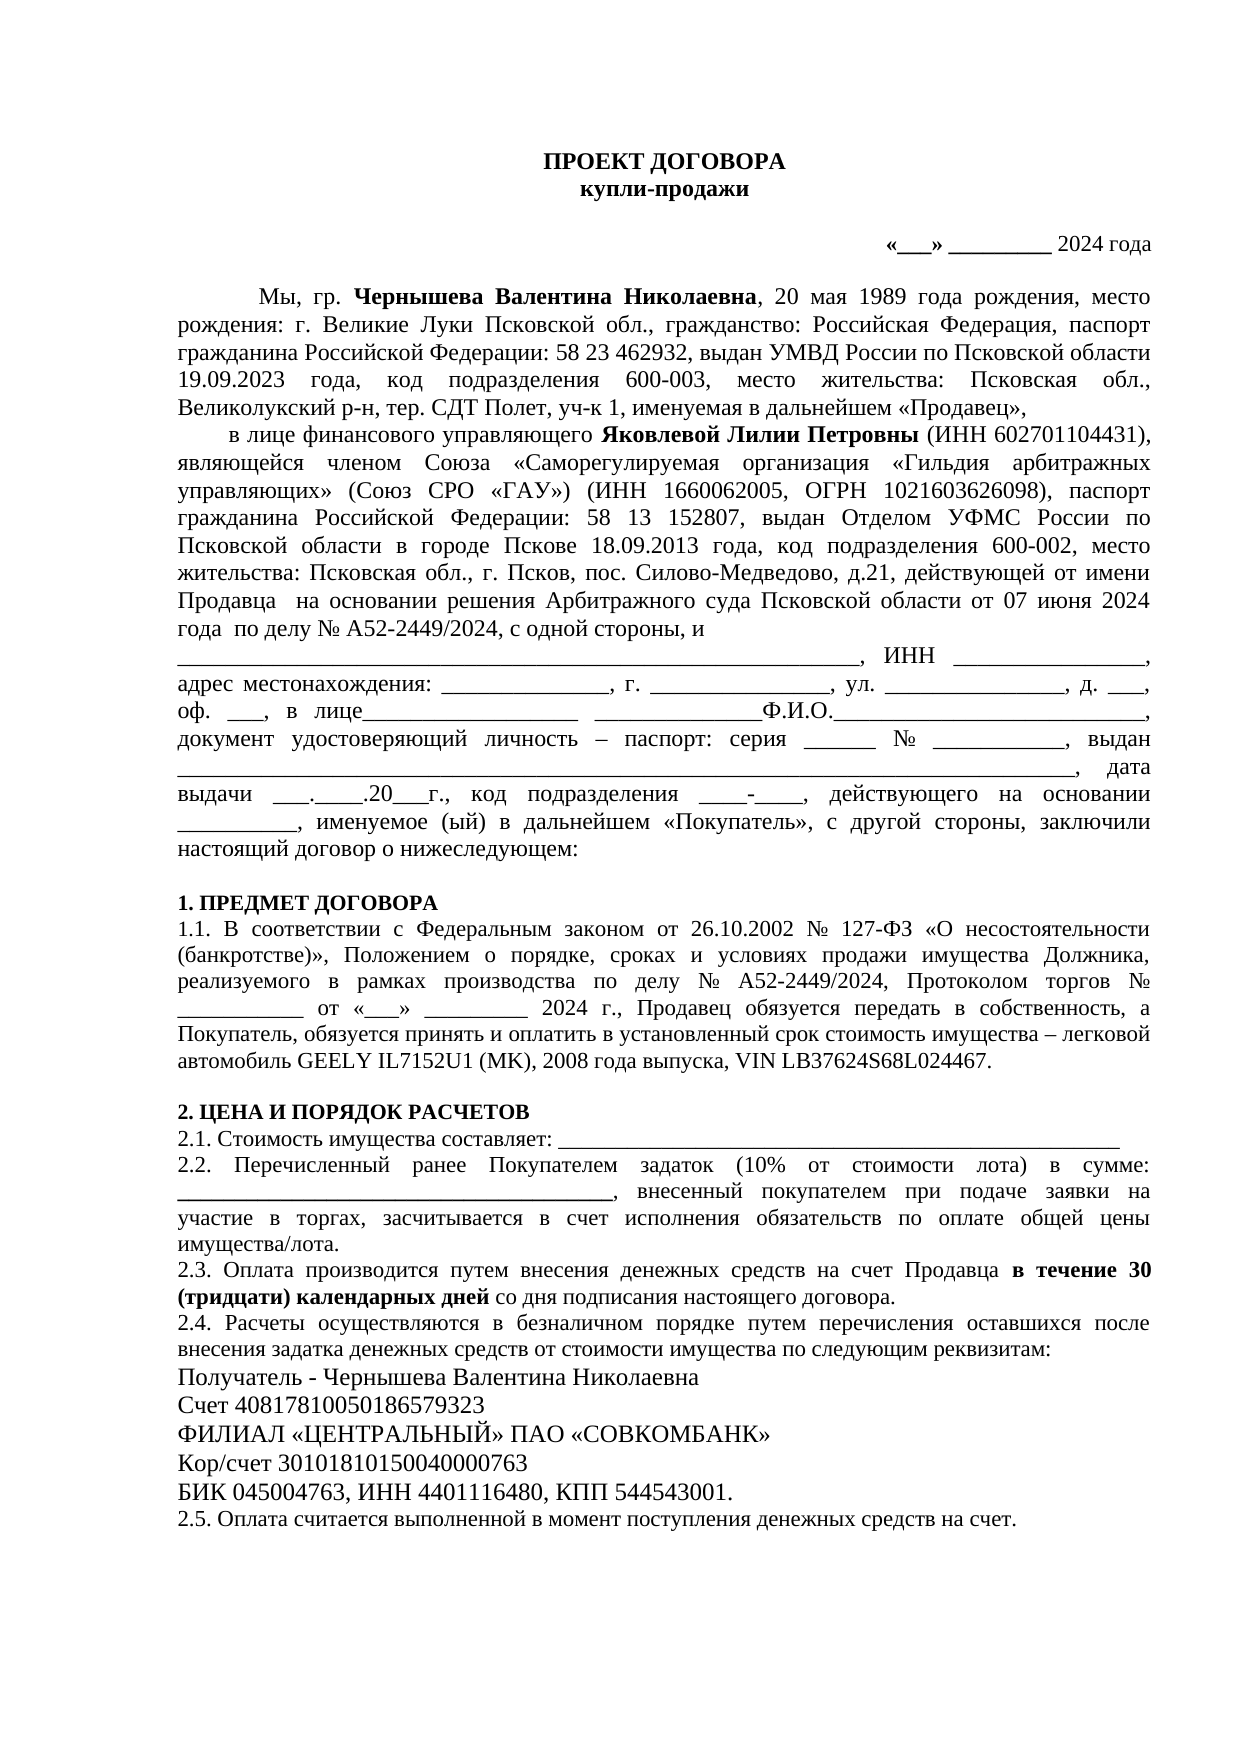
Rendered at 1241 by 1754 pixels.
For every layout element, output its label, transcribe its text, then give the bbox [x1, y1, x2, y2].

text 2.2. Перечисленный ранее Покупателем задаток (10% от стоимости лота) в сумме: ______________________________________, внесенный покупателем при подаче заявки на участие в торгах, засчитывается в счет исполнения обязательств по оплате общей цены имущества/лота. [177, 1151, 1152, 1256]
text Кор/счет 30101810150040000763 [177, 1448, 1152, 1477]
text Мы, гр. Чернышева Валентина Николаевна, 20 мая 1989 года рождения, место рождения: г. Великие Луки Псковской обл., гражданство: Российская Федерация, паспорт гражданина Российской Федерации: 58 23 462932, выдан УМВД России по Псковской области 19.09.2023 года, код подразделения 600-003, место жительства: Псковская обл., Великолукский р-н, тер. СДТ Полет, уч-к 1, именуемая в дальнейшем «Продавец», [177, 282, 1152, 420]
text БИК 045004763, ИНН 4401116480, КПП 544543001. [177, 1477, 1152, 1506]
text 2.3. Оплата производится путем внесения денежных средств на счет Продавца в течение 30 (тридцати) календарных дней со дня подписания настоящего договора. [177, 1256, 1152, 1309]
text 2.1. Стоимость имущества составляет: _________________________________________________ [177, 1124, 1152, 1151]
text _________________________________________________________, ИНН ________________, адрес местонахождения: ______________, г. _______________, ул. _______________, д. ___, оф. ___, в лице__________________ ______________Ф.И.О.__________________________, документ удостоверяющий личность – паспорт: серия ______ № ___________, выдан ___________________________________________________________________________, дата выдачи ___.____.20___г., код подразделения ____-____, действующего на основании __________, именуемое (ый) в дальнейшем «Покупатель», с другой стороны, заключили настоящий договор о нижеследующем: [177, 641, 1152, 862]
text «___» _________ 2024 года [177, 230, 1152, 256]
text ФИЛИАЛ «ЦЕНТРАЛЬНЫЙ» ПАО «СОВКОМБАНК» [177, 1419, 1152, 1448]
text Получатель - Чернышева Валентина Николаевна [177, 1362, 1152, 1391]
text ПРОЕКТ ДОГОВОРА [177, 147, 1152, 174]
text купли-продажи [177, 174, 1152, 202]
text 2.4. Расчеты осуществляются в безналичном порядке путем перечисления оставшихся после внесения задатка денежных средств от стоимости имущества по следующим реквизитам: [177, 1309, 1152, 1362]
text Счет 40817810050186579323 [177, 1391, 1152, 1419]
text в лице финансового управляющего Яковлевой Лилии Петровны (ИНН 602701104431), являющейся членом Союза «Саморегулируемая организация «Гильдия арбитражных управляющих» (Союз СРО «ГАУ») (ИНН 1660062005, ОГРН 1021603626098), паспорт гражданина Российской Федерации: 58 13 152807, выдан Отделом УФМС России по Псковской области в городе Пскове 18.09.2013 года, код подразделения 600-002, место жительства: Псковская обл., г. Псков, пос. Силово-Медведово, д.21, действующей от имени Продавца на основании решения Арбитражного суда Псковской области от 07 июня 2024 года по делу № А52-2449/2024, с одной стороны, и [177, 420, 1152, 641]
text 1. ПРЕДМЕТ ДОГОВОРА [177, 890, 1152, 915]
text 2. ЦЕНА И ПОРЯДОК РАСЧЕТОВ [177, 1099, 1152, 1124]
text 2.5. Оплата считается выполненной в момент поступления денежных средств на счет. [177, 1506, 1152, 1532]
text 1.1. В соответствии с Федеральным законом от 26.10.2002 № 127-ФЗ «О несостоятельности (банкротстве)», Положением о порядке, сроках и условиях продажи имущества Должника, реализуемого в рамках производства по делу № А52-2449/2024, Протоколом торгов № ___________ от «___» _________ 2024 г., Продавец обязуется передать в собственность, а Покупатель, обязуется принять и оплатить в установленный срок стоимость имущества – легковой автомобиль GEELY IL7152U1 (MK), 2008 года выпуска, VIN LB37624S68L024467. [177, 915, 1152, 1073]
